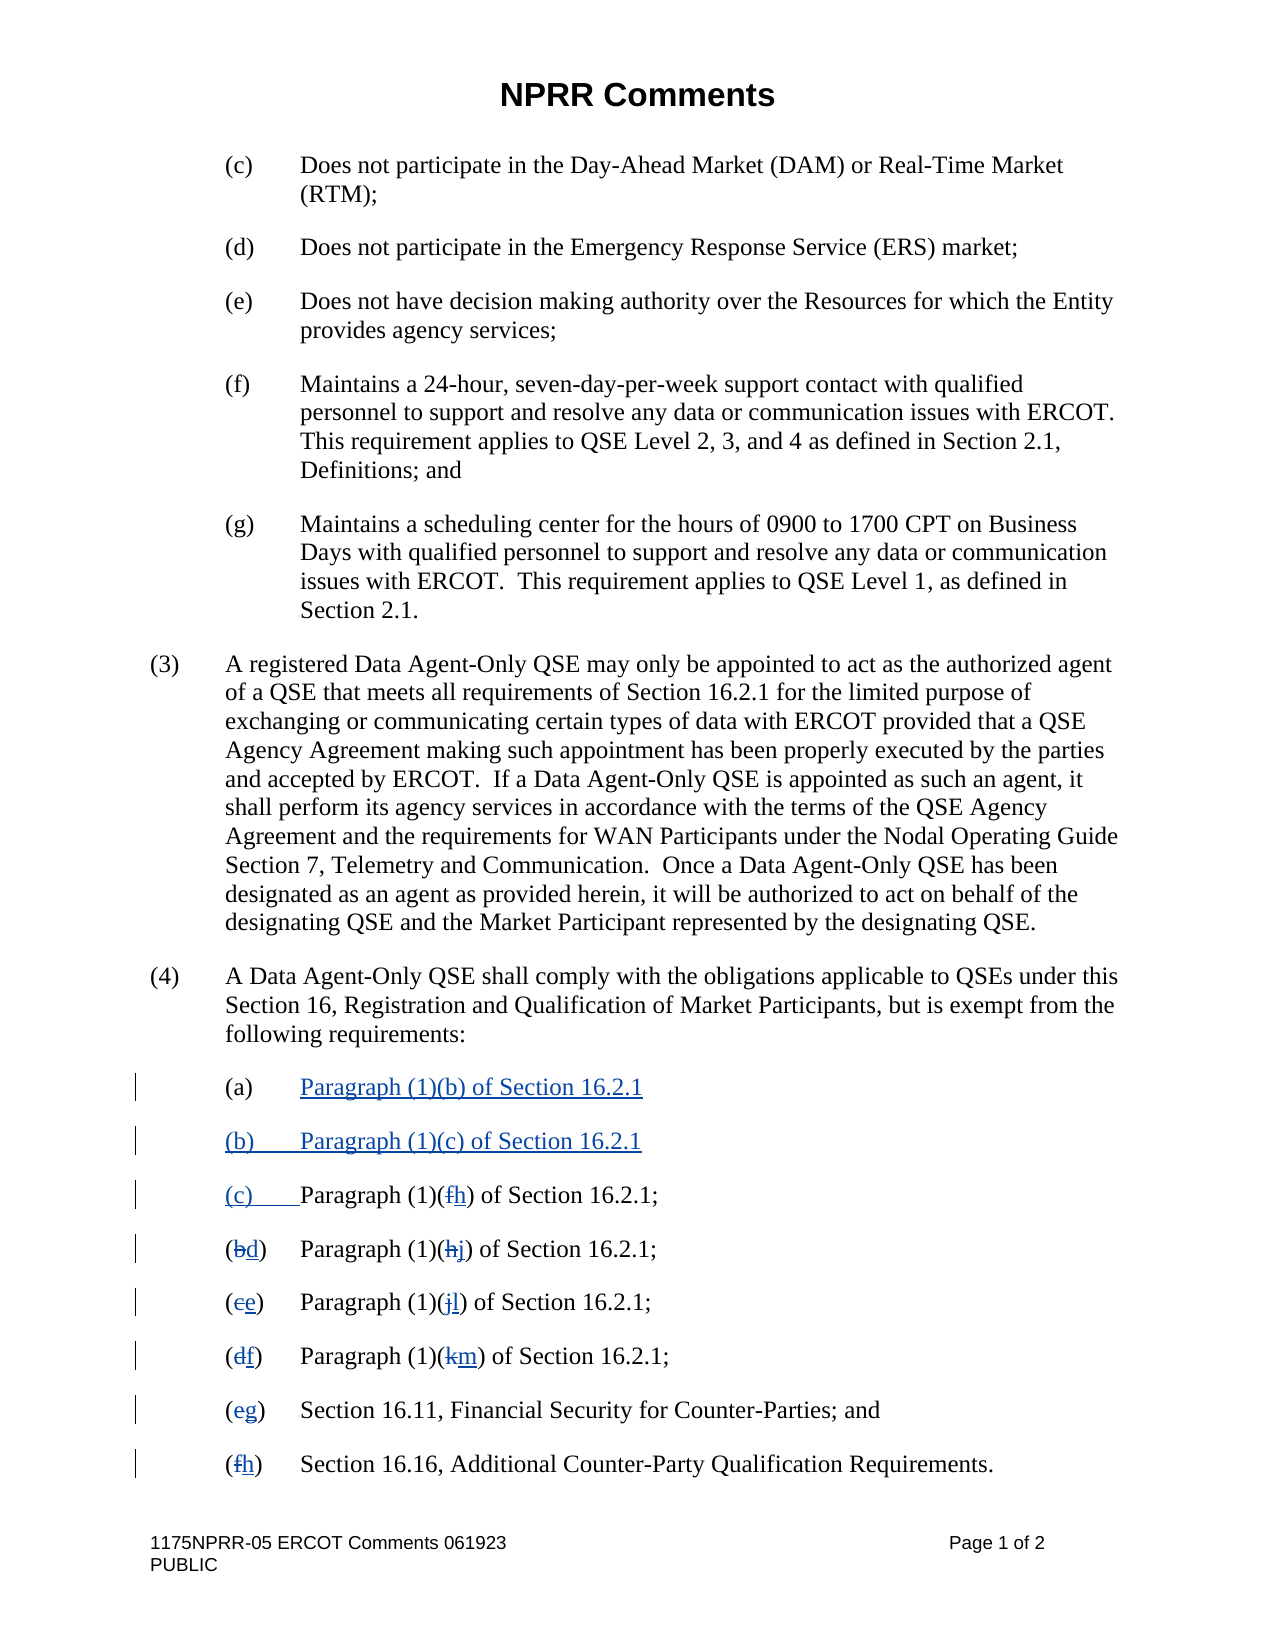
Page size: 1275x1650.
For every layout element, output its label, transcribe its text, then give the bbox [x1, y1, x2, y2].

text () Paragraph (1)() of Section 16.2.1; [225, 1341, 1125, 1370]
text () Paragraph (1)() of Section 16.2.1; [225, 1234, 1125, 1262]
text (c) Does not participate in the Day-Ahead Market (DAM) or Real-Time Market (RTM); [225, 150, 1125, 207]
text () Section 16.16, Additional Counter-Party Qualification Requirements. [225, 1449, 1125, 1477]
text () Section 16.11, Financial Security for Counter-Parties; and [225, 1395, 1125, 1424]
text (g) Maintains a scheduling center for the hours of 0900 to 1700 CPT on Business Days with qualified personnel to support and resolve any data or communication issues with ERCOT. This requirement applies to QSE Level 1, as defined in Section 2.1. [225, 509, 1125, 624]
text (a) [225, 1072, 1125, 1101]
text (f) Maintains a 24-hour, seven-day-per-week support contact with qualified personnel to support and resolve any data or communication issues with ERCOT. This requirement applies to QSE Level 2, 3, and 4 as defined in Section 2.1, Definitions; and [225, 369, 1125, 484]
text Paragraph (1)() of Section 16.2.1; [225, 1180, 1125, 1209]
text (3) A registered Data Agent-Only QSE may only be appointed to act as the authorized agent of a QSE that meets all requirements of Section 16.2.1 for the limited purpose of exchanging or communicating certain types of data with ERCOT provided that a QSE Agency Agreement making such appointment has been properly executed by the parties and accepted by ERCOT. If a Data Agent-Only QSE is appointed as such an agent, it shall perform its agency services in accordance with the terms of the QSE Agency Agreement and the requirements for WAN Participants under the Nodal Operating Guide Section 7, Telemetry and Communication. Once a Data Agent-Only QSE has been designated as an agent as provided herein, it will be authorized to act on behalf of the designating QSE and the Market Participant represented by the designating QSE. [150, 649, 1125, 936]
text (d) Does not participate in the Emergency Response Service (ERS) market; [225, 232, 1125, 261]
text (e) Does not have decision making authority over the Resources for which the Entity provides agency services; [225, 286, 1125, 344]
text () Paragraph (1)() of Section 16.2.1; [225, 1287, 1125, 1316]
text (4) A Data Agent-Only QSE shall comply with the obligations applicable to QSEs under this Section 16, Registration and Qualification of Market Participants, but is exempt from the following requirements: [150, 961, 1125, 1047]
